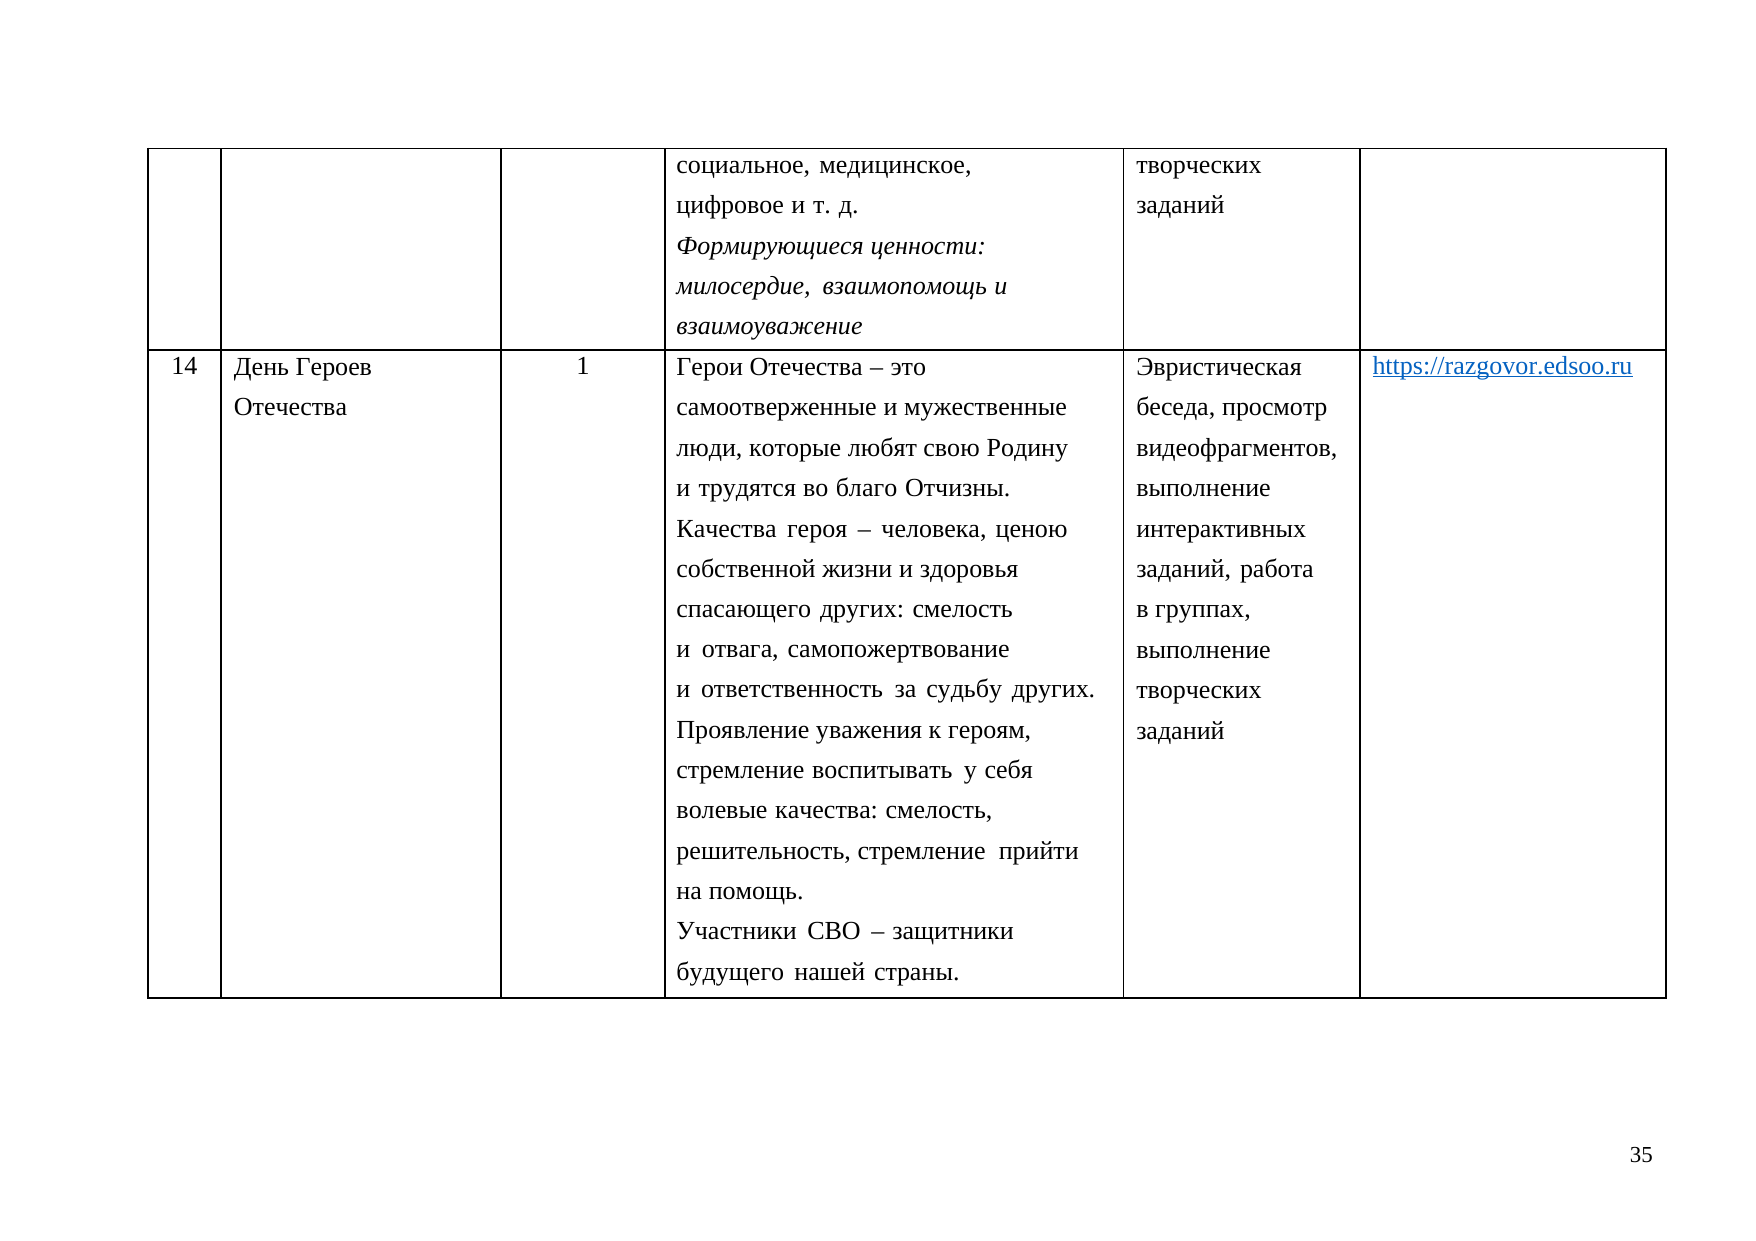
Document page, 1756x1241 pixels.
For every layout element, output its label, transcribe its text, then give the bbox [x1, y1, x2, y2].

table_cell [1124, 351, 1359, 997]
table_header творческих заданий [1124, 149, 1359, 349]
table_header [222, 149, 500, 349]
table_header [1361, 149, 1665, 349]
table_cell https://razgovor.edsoo.ru [1361, 351, 1665, 997]
table_cell Герои Отечества – это самоотверженные и мужественные люди, которые любят свою Родину и трудятся во благо Отчизны. Качества героя – человека, ценою собственной жизни и здоровья спасающего других: смелость и отвага, самопожертвование и ответственность за судьбу других. Проявление уважения к героям, стремление воспитывать у себя волевые качества: смелость, решительность, стремление прийти на помощь. Участники СВО – защитники будущего нашей страны. [666, 351, 1123, 997]
table_cell День Героев Отечества [222, 351, 500, 997]
table_cell 1 [502, 351, 664, 997]
table_header [149, 149, 220, 349]
table_header [502, 149, 664, 349]
table_cell 14 [149, 351, 220, 997]
table_header социальное, медицинское, цифровое и т. д. Формирующиеся ценности: милосердие, взаимопомощь и взаимоуважение [666, 149, 1123, 349]
